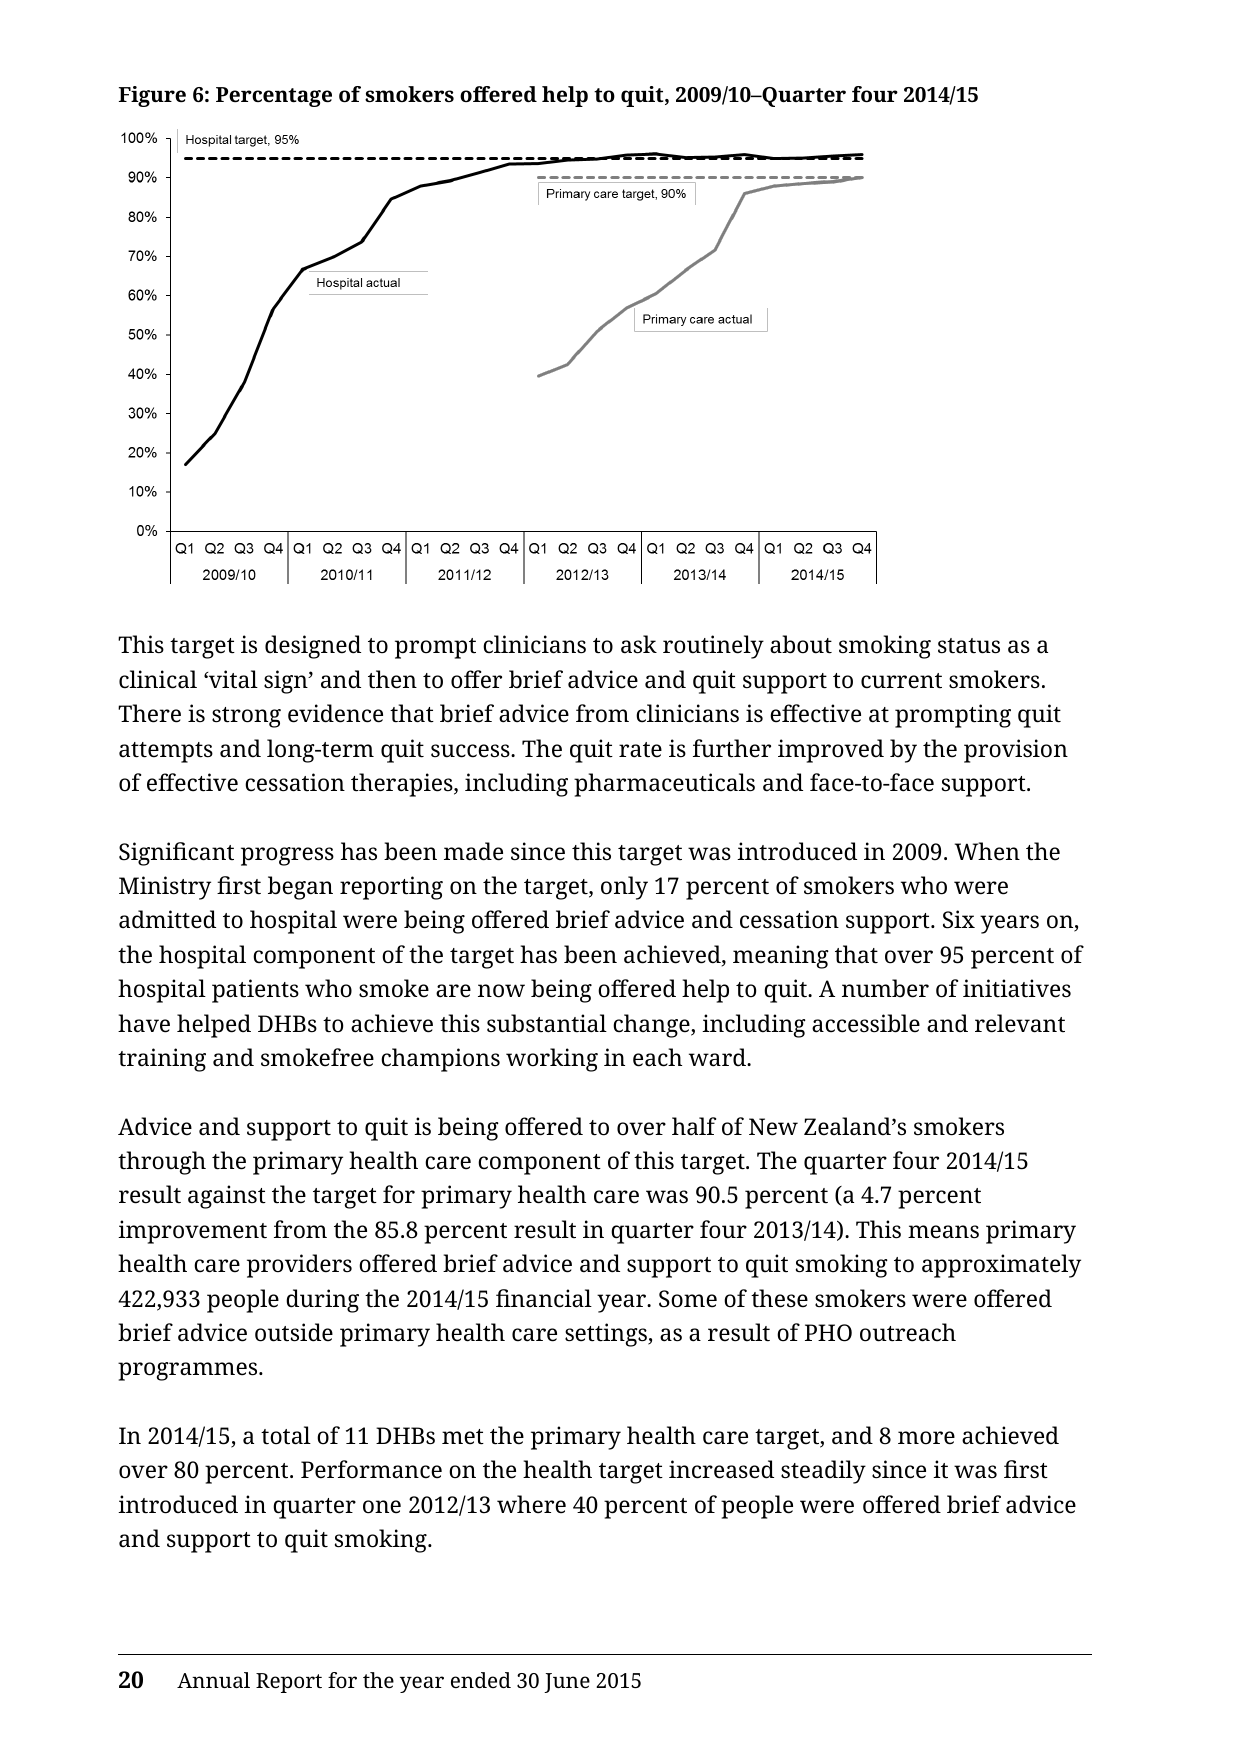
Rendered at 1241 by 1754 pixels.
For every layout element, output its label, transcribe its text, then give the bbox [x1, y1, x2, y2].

text This target is designed to prompt clinicians to ask routinely about smoking status as a clinical ‘vital sign’ and then to offer brief advice and quit support to current smokers. There is strong evidence that brief advice from clinicians is effective at prompting quit attempts and long-term quit success. The quit rate is further improved by the provision of effective cessation therapies, including pharmaceuticals and face-to-face support. [118, 629, 1092, 798]
text Significant progress has been made since this target was introduced in 2009. When the Ministry first began reporting on the target, only 17 percent of smokers who were admitted to hospital were being offered brief advice and cessation support. Six years on, the hospital component of the target has been achieved, meaning that over 95 percent of hospital patients who smoke are now being offered help to quit. A number of initiatives have helped DHBs to achieve this substantial change, including accessible and relevant training and smokefree champions working in each ward. [118, 836, 1092, 1073]
text Figure 6: Percentage of smokers offered help to quit, 2009/10–Quarter four 2014/15 [118, 80, 1092, 108]
picture [118, 123, 886, 592]
text In 2014/15, a total of 11 DHBs met the primary health care target, and 8 more achieved over 80 percent. Performance on the health target increased steadily since it was first introduced in quarter one 2012/13 where 40 percent of people were offered brief advice and support to quit smoking. [118, 1420, 1092, 1554]
text Advice and support to quit is being offered to over half of New Zealand’s smokers through the primary health care component of this target. The quarter four 2014/15 result against the target for primary health care was 90.5 percent (a 4.7 percent improvement from the 85.8 percent result in quarter four 2013/14). This means primary health care providers offered brief advice and support to quit smoking to approximately 422,933 people during the 2014/15 financial year. Some of these smokers were offered brief advice outside primary health care settings, as a result of PHO outreach programmes. [118, 1111, 1092, 1382]
